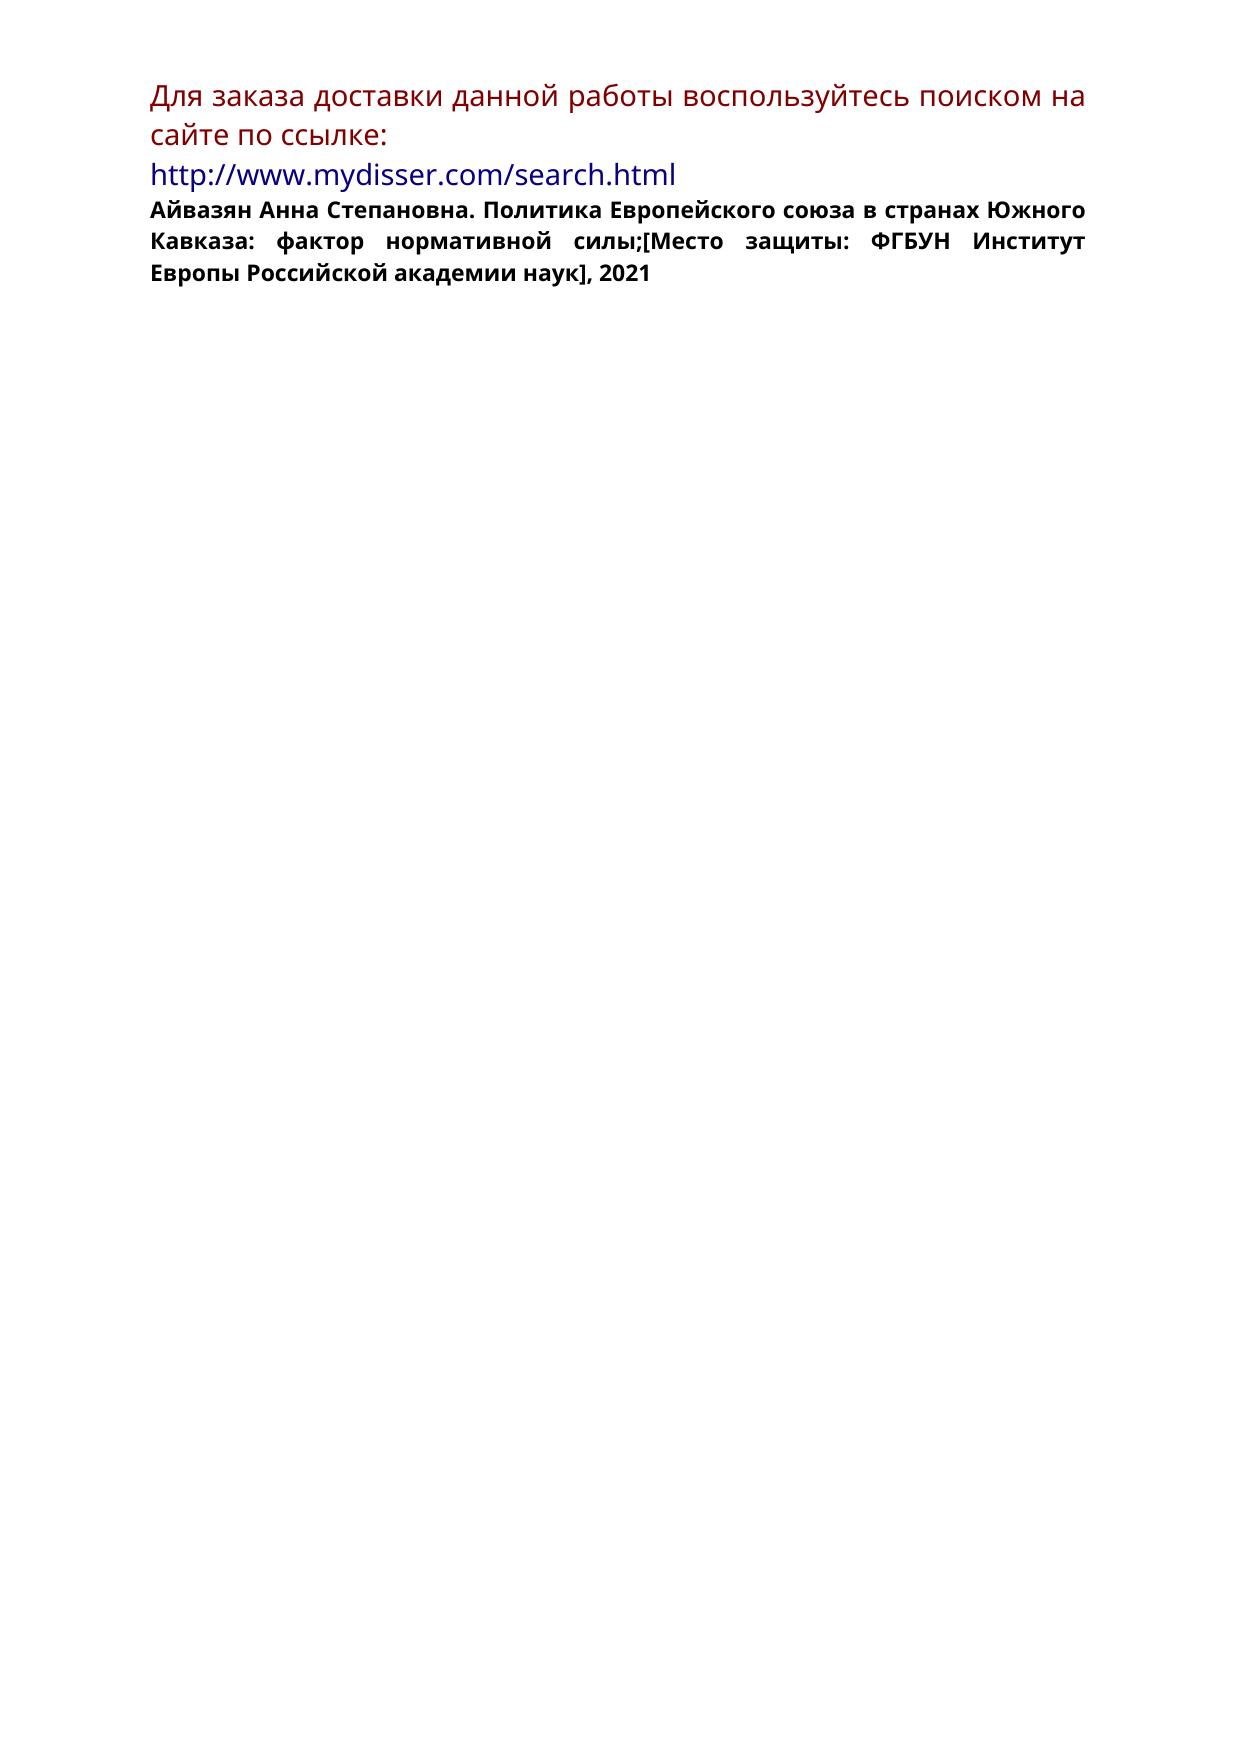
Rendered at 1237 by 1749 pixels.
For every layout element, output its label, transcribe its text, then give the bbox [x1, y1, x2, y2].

text Айвазян Анна Степановна. Политика Европейского союза в странах Южного Кавказа: фактор нормативной силы;[Место защиты: ФГБУН Институт Европы Российской академии наук], 2021 [150, 194, 1086, 288]
